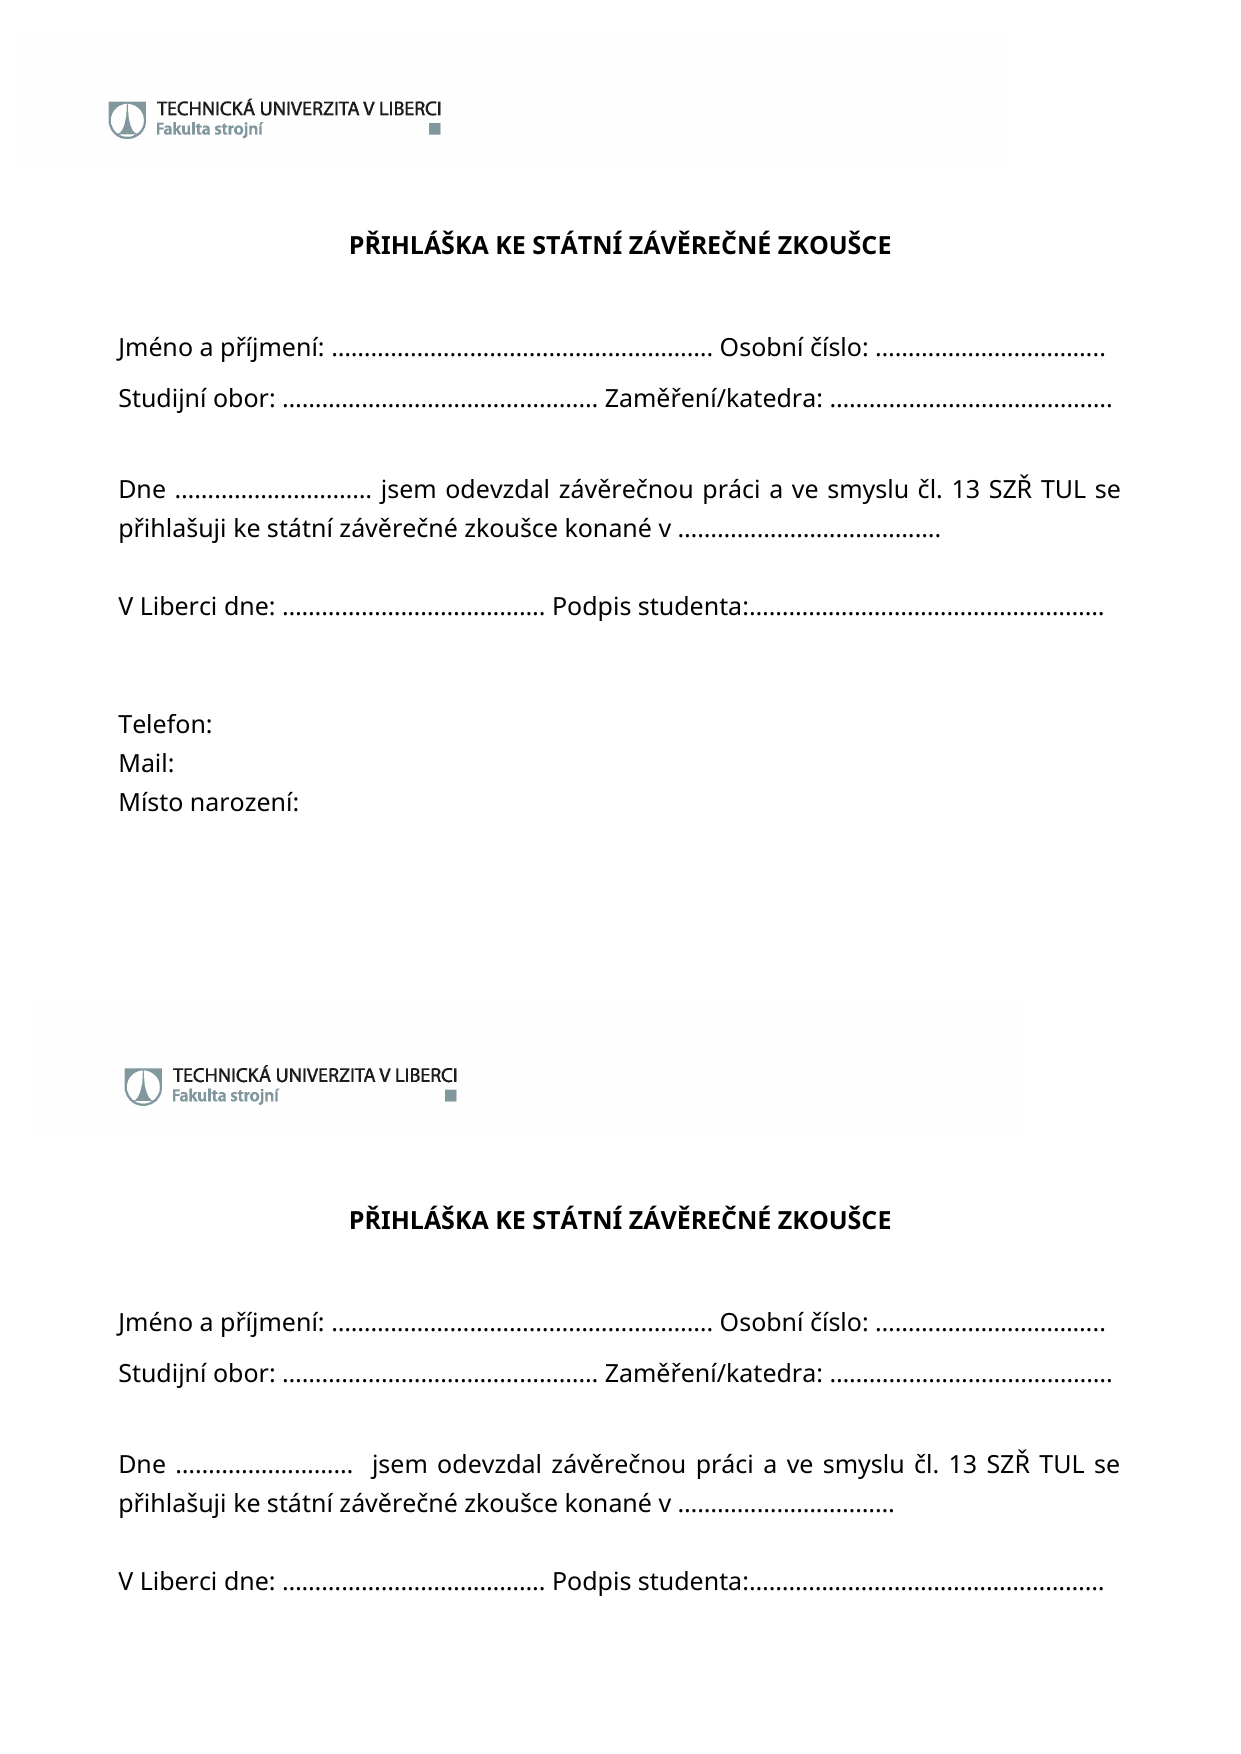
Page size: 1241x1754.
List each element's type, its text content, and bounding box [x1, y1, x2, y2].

text Dne ……………………… jsem odevzdal závěrečnou práci a ve smyslu čl. 13 SZŘ TUL se přihlašuji ke státní závěrečné zkoušce konané v …………………………… [118, 1446, 1122, 1519]
text Studijní obor: ………………………………………… Zaměření/katedra: ……………………………………. [118, 1356, 1122, 1390]
text Dne ………………………… jsem odevzdal závěrečnou práci a ve smyslu čl. 13 SZŘ TUL se přihlašuji ke státní závěrečné zkoušce konané v …………………………………. [118, 471, 1122, 544]
picture [14, 32, 1008, 165]
text Jméno a příjmení: …………………………………………………. Osobní číslo: …………………………….. [118, 1305, 1122, 1339]
text PŘIHLÁŠKA KE STÁTNÍ ZÁVĚREČNÉ ZKOUŠCE [118, 228, 1122, 262]
text Studijní obor: ………………………………………… Zaměření/katedra: ……………………………………. [118, 381, 1122, 415]
text V Liberci dne: …………………………………. Podpis studenta:……………………………………………… [118, 589, 1122, 623]
text Jméno a příjmení: …………………………………………………. Osobní číslo: …………………………….. [118, 330, 1122, 364]
picture [30, 998, 1024, 1132]
text V Liberci dne: …………………………………. Podpis studenta:……………………………………………… [118, 1564, 1122, 1598]
text Mail: [118, 746, 1122, 779]
text Místo narození: [118, 785, 1122, 819]
text PŘIHLÁŠKA KE STÁTNÍ ZÁVĚREČNÉ ZKOUŠCE [118, 1203, 1122, 1237]
text Telefon: [118, 706, 1122, 740]
